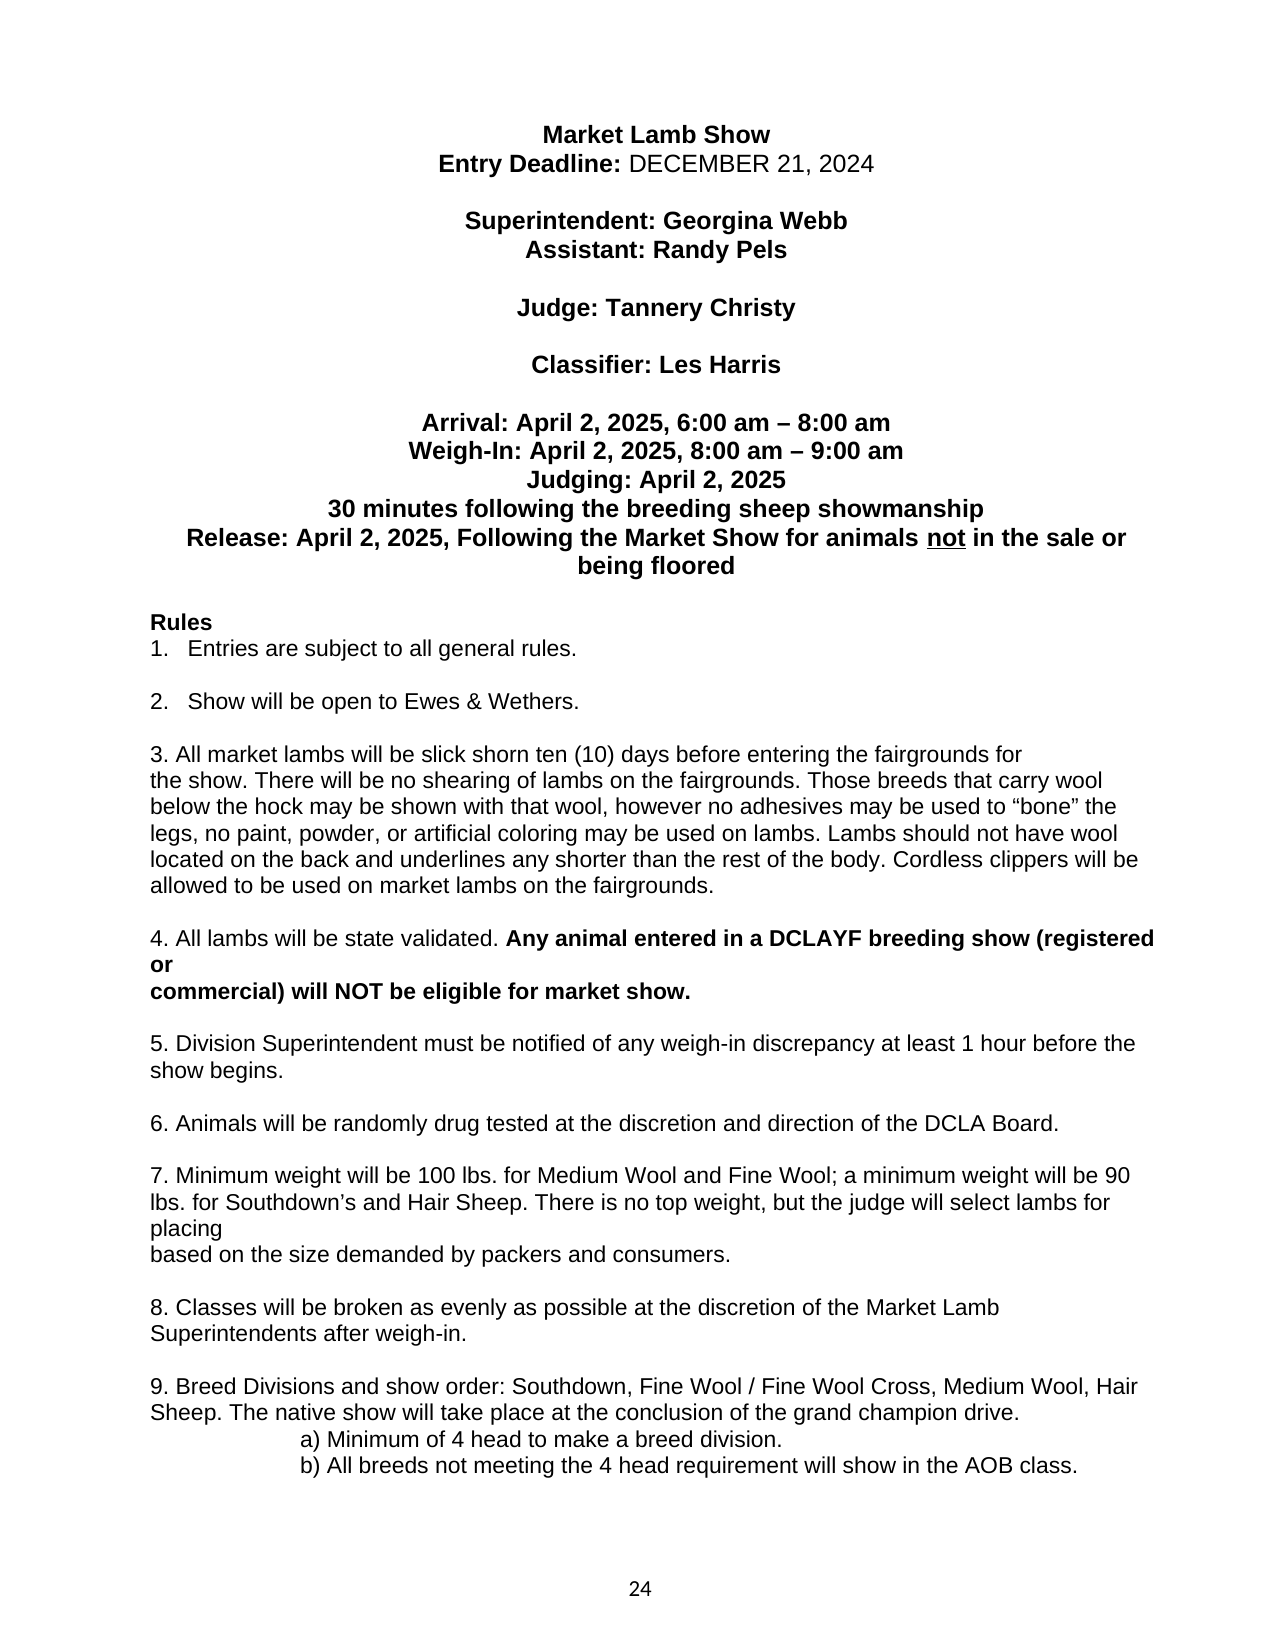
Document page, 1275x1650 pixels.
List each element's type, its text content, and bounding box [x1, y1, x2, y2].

text legs, no paint, powder, or artificial coloring may be used on lambs. Lambs should not have wool [150, 819, 1162, 846]
text a) Minimum of 4 head to make a breed division. [225, 1426, 1162, 1452]
text allowed to be used on market lambs on the fairgrounds. [150, 872, 1162, 899]
text 4. All lambs will be state validated. Any animal entered in a DCLAYF breeding show (registered or [150, 925, 1162, 978]
text Rules [150, 609, 1162, 635]
text Judge: Tannery Christy [150, 292, 1162, 321]
text Superintendent: Georgina Webb [150, 206, 1162, 235]
text Judging: April 2, 2025 [150, 465, 1162, 494]
text Weigh-In: April 2, 2025, 8:00 am – 9:00 am [150, 436, 1162, 465]
text Assistant: Randy Pels [150, 235, 1162, 264]
text Entry Deadline: DECEMBER 21, 2024 [150, 149, 1162, 177]
text Arrival: April 2, 2025, 6:00 am – 8:00 am [150, 407, 1162, 436]
text 7. Minimum weight will be 100 lbs. for Medium Wool and Fine Wool; a minimum weight will be 90 [150, 1162, 1162, 1188]
text located on the back and underlines any shorter than the rest of the body. Cordless clippers will be [150, 846, 1162, 872]
text Sheep. The native show will take place at the conclusion of the grand champion drive. [150, 1399, 1162, 1426]
text 3. All market lambs will be slick shorn ten (10) days before entering the fairgrounds for [150, 741, 1162, 767]
text Superintendents after weigh-in. [150, 1320, 1162, 1347]
text 8. Classes will be broken as evenly as possible at the discretion of the Market Lamb [150, 1294, 1162, 1320]
text show begins. [150, 1057, 1162, 1083]
text lbs. for Southdown’s and Hair Sheep. There is no top weight, but the judge will select lambs for placing [150, 1188, 1162, 1241]
text 9. Breed Divisions and show order: Southdown, Fine Wool / Fine Wool Cross, Medium Wool, Hair [150, 1373, 1162, 1399]
text 6. Animals will be randomly drug tested at the discretion and direction of the DCLA Board. [150, 1109, 1162, 1136]
list Entries are subject to all general rules. [150, 635, 1162, 661]
text based on the size demanded by packers and consumers. [150, 1241, 1162, 1268]
text 5. Division Superintendent must be notified of any weigh-in discrepancy at least 1 hour before the [150, 1030, 1162, 1057]
text the show. There will be no shearing of lambs on the fairgrounds. Those breeds that carry wool [150, 767, 1162, 793]
text 30 minutes following the breeding sheep showmanship [150, 494, 1162, 522]
text Classifier: Les Harris [150, 350, 1162, 379]
list Show will be open to Ewes & Wethers. [150, 688, 1162, 714]
text Release: April 2, 2025, Following the Market Show for animals not in the sale or being floored [150, 522, 1162, 580]
text Market Lamb Show [150, 120, 1162, 149]
text b) All breeds not meeting the 4 head requirement will show in the AOB class. [225, 1452, 1162, 1478]
text commercial) will NOT be eligible for market show. [150, 978, 1162, 1004]
text below the hock may be shown with that wool, however no adhesives may be used to “bone” the [150, 793, 1162, 819]
